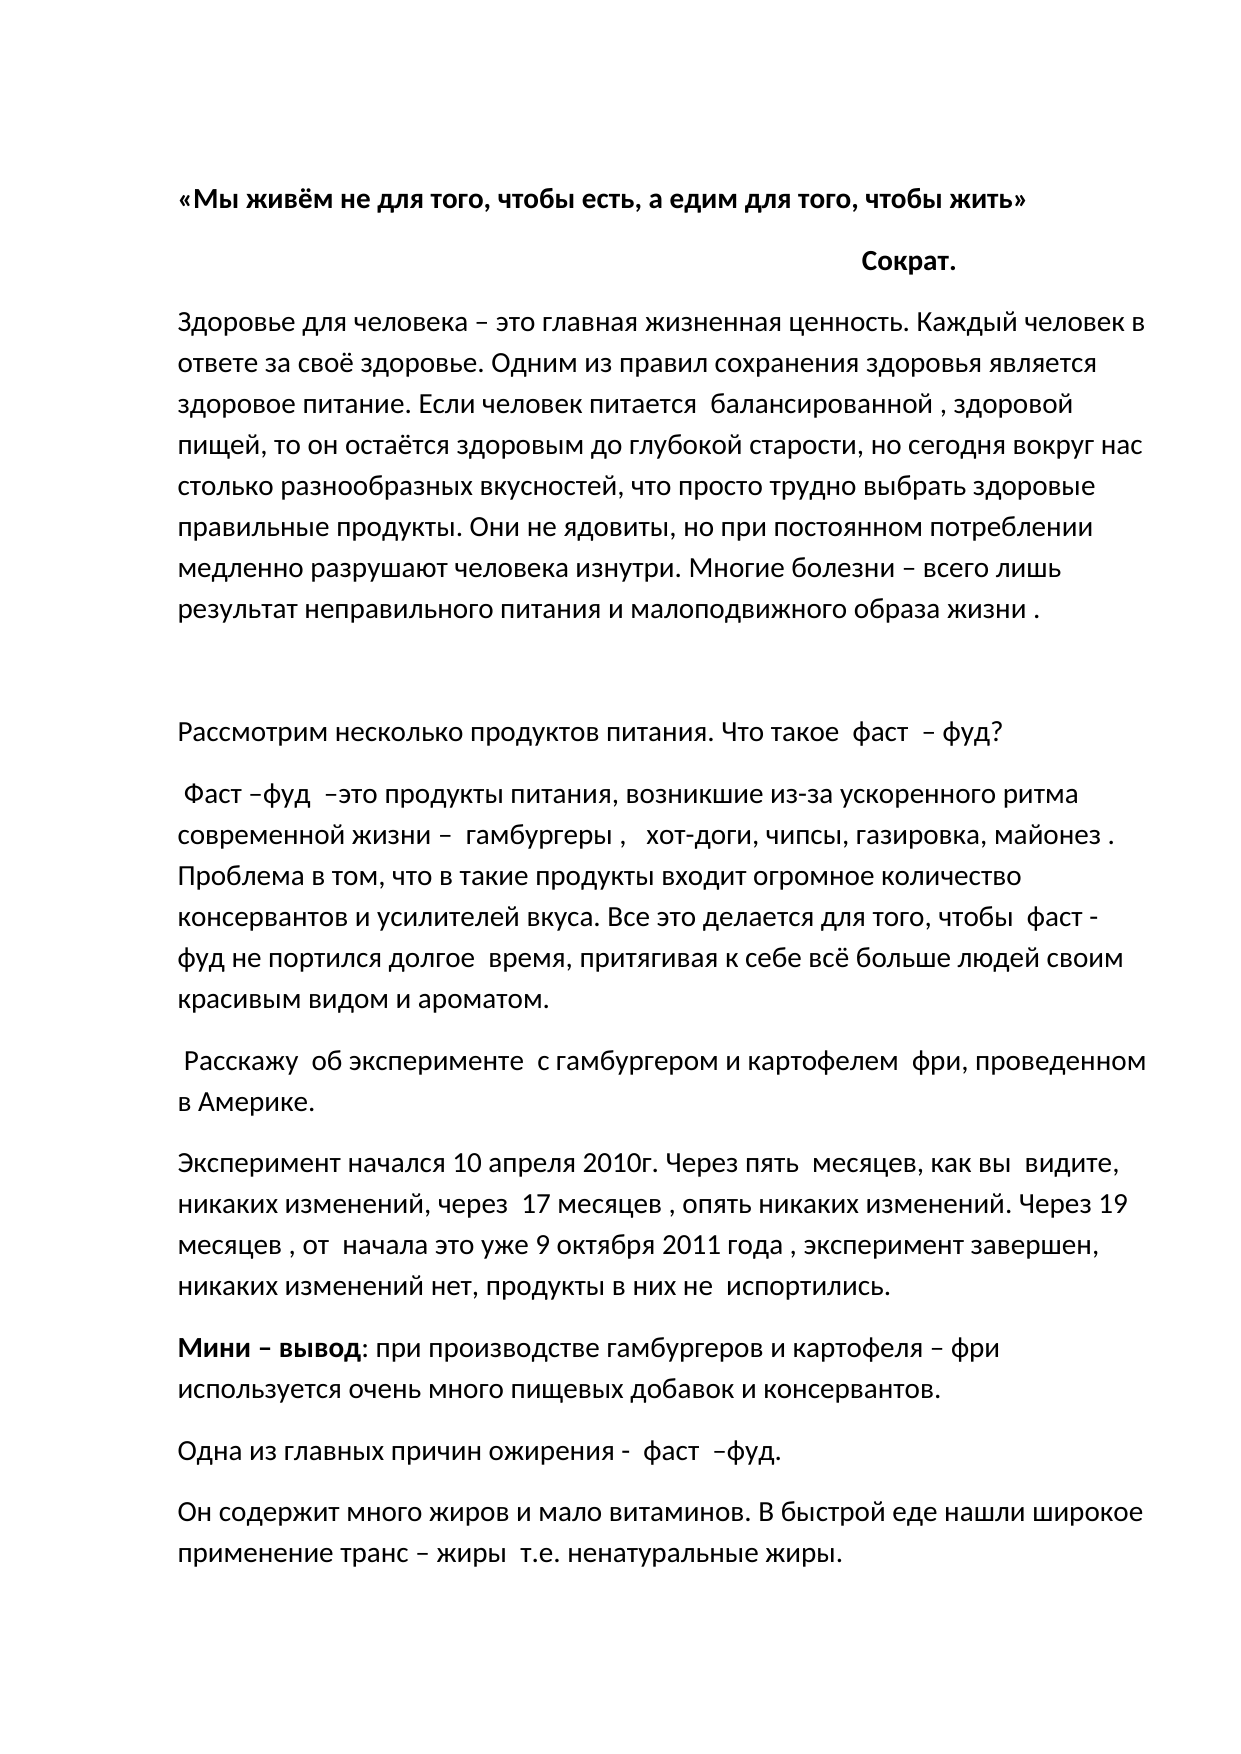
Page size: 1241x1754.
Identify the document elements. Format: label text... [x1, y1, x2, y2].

text Сократ. [177, 242, 1152, 277]
text Он содержит много жиров и мало витаминов. В быстрой еде нашли широкое применение транс – жиры т.е. ненатуральные жиры. [177, 1493, 1152, 1570]
text Эксперимент начался 10 апреля 2010г. Через пять месяцев, как вы видите, никаких изменений, через 17 месяцев , опять никаких изменений. Через 19 месяцев , от начала это уже 9 октября 2011 года , эксперимент завершен, никаких изменений нет, продукты в них не испортились. [177, 1144, 1152, 1303]
text «Мы живём не для того, чтобы есть, а едим для того, чтобы жить» [177, 180, 1152, 216]
text Мини – вывод: при производстве гамбургеров и картофеля – фри используется очень много пищевых добавок и консервантов. [177, 1329, 1152, 1406]
text Здоровье для человека – это главная жизненная ценность. Каждый человек в ответе за своё здоровье. Одним из правил сохранения здоровья является здоровое питание. Если человек питается балансированной , здоровой пищей, то он остаётся здоровым до глубокой старости, но сегодня вокруг нас столько разнообразных вкусностей, что просто трудно выбрать здоровые правильные продукты. Они не ядовиты, но при постоянном потреблении медленно разрушают человека изнутри. Многие болезни – всего лишь результат неправильного питания и малоподвижного образа жизни . [177, 303, 1152, 626]
text Одна из главных причин ожирения - фаст –фуд. [177, 1432, 1152, 1467]
text Расскажу об эксперименте с гамбургером и картофелем фри, проведенном в Америке. [177, 1042, 1152, 1118]
text Рассмотрим несколько продуктов питания. Что такое фаст – фуд? [177, 713, 1152, 749]
text Фаст –фуд –это продукты питания, возникшие из-за ускоренного ритма современной жизни – гамбургеры , хот-доги, чипсы, газировка, майонез . Проблема в том, что в такие продукты входит огромное количество консервантов и усилителей вкуса. Все это делается для того, чтобы фаст - фуд не портился долгое время, притягивая к себе всё больше людей своим красивым видом и ароматом. [177, 775, 1152, 1016]
